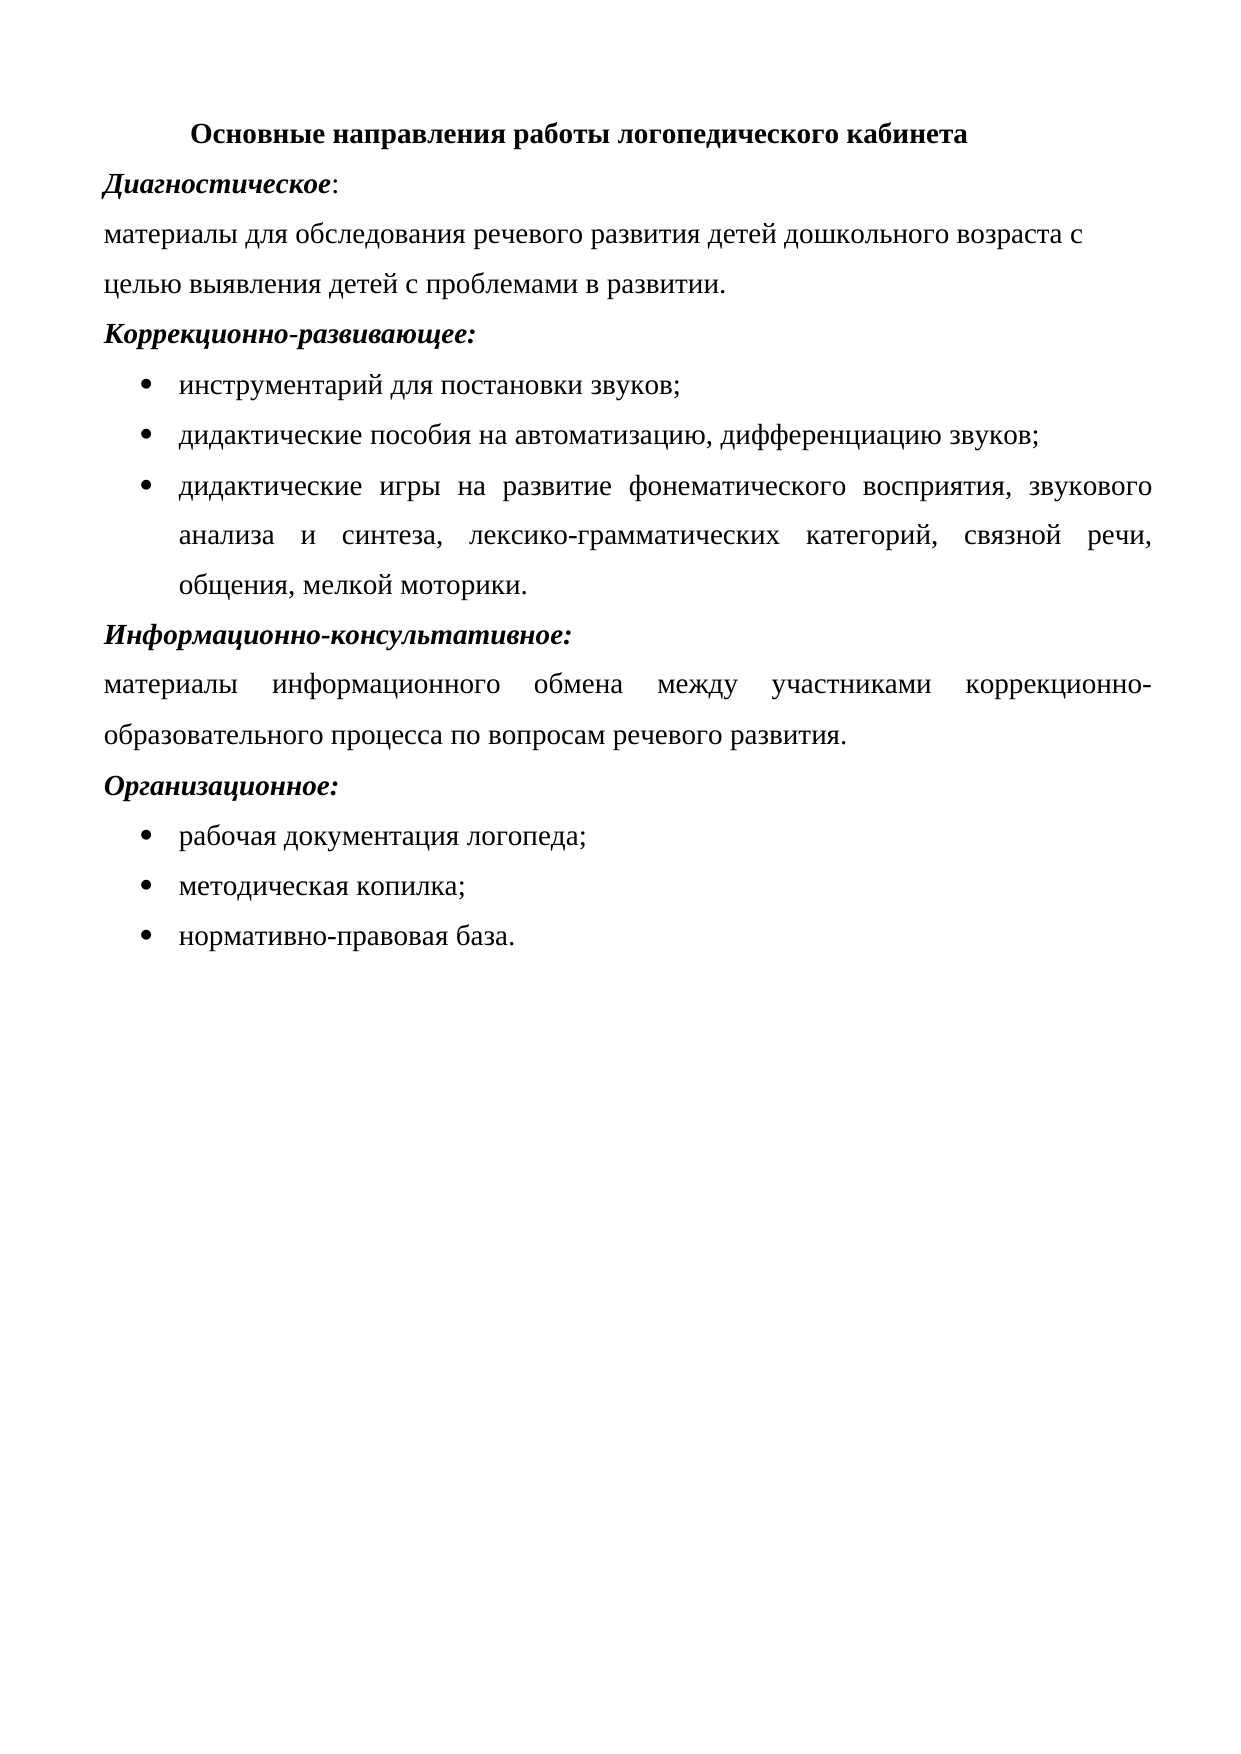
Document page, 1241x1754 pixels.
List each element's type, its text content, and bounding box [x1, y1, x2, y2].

list методическая копилка; [141, 868, 1163, 901]
subtitle Основные направления работы логопедического кабинета [190, 116, 1163, 149]
subtitle Организационное: [103, 768, 1163, 802]
list нормативно-правовая база. [141, 918, 1163, 952]
list рабочая документация логопеда; [141, 818, 1163, 851]
subtitle Диагностическое: [103, 166, 1163, 199]
list инструментарий для постановки звуков; [141, 367, 1163, 401]
subtitle Информационно-консультативное: [103, 617, 1163, 651]
list дидактические игры на развитие фонематического восприятия, звукового анализа и синтеза, лексико-грамматических категорий, связной речи, общения, мелкой моторики. [141, 468, 1152, 600]
text материалы для обследования речевого развития детей дошкольного возраста с целью выявления детей с проблемами в развитии. [103, 216, 1085, 300]
subtitle Коррекционно-развивающее: [103, 317, 1163, 350]
list дидактические пособия на автоматизацию, дифференциацию звуков; [141, 417, 1163, 451]
text материалы информационного обмена между участниками коррекционно- образовательного процесса по вопросам речевого развития. [103, 667, 1152, 751]
